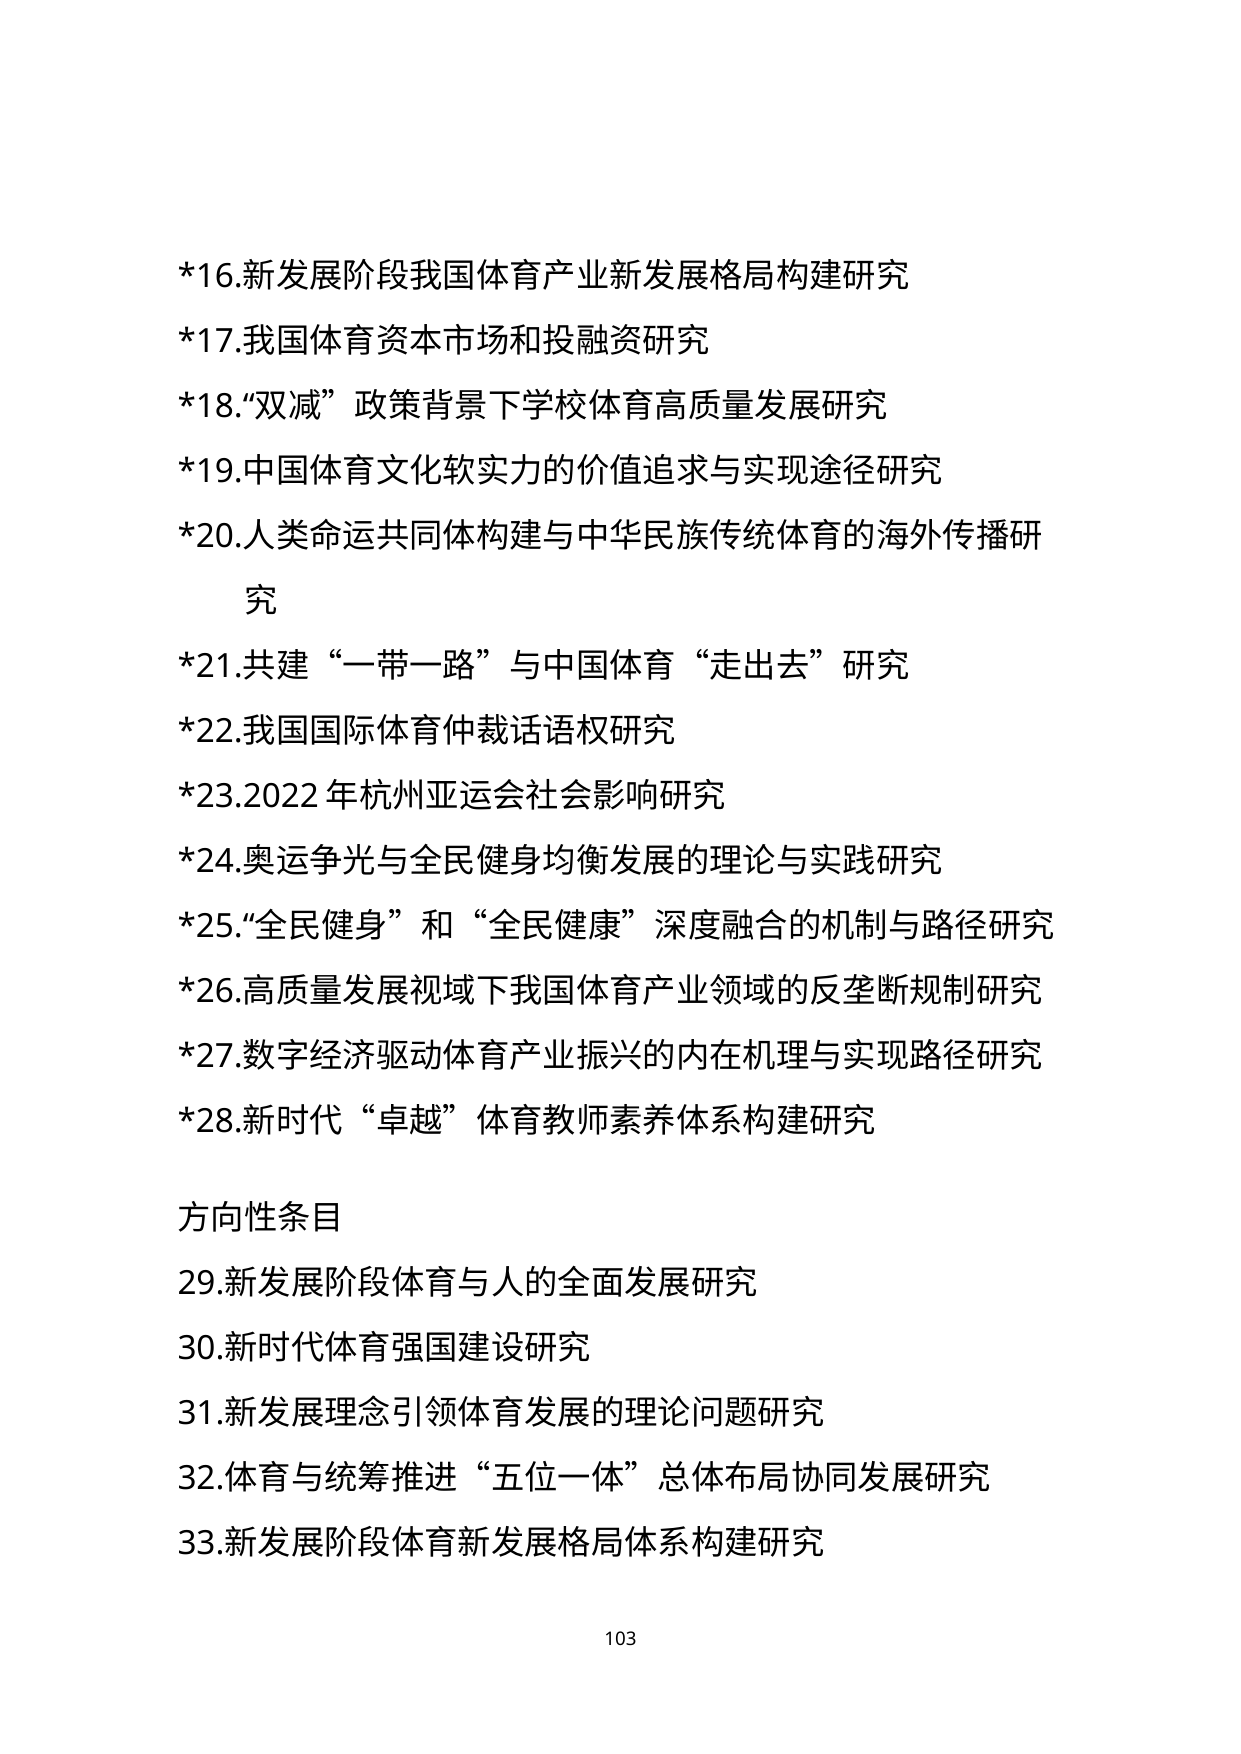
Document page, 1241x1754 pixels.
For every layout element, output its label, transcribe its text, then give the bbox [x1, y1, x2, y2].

text *25.“全民健身”和“全民健康”深度融合的机制与路径研究 [177, 890, 1063, 955]
text *26.高质量发展视域下我国体育产业领域的反垄断规制研究 [177, 955, 1063, 1020]
text *23.2022年杭州亚运会社会影响研究 [177, 760, 1063, 825]
text *27.数字经济驱动体育产业振兴的内在机理与实现路径研究 [177, 1020, 1063, 1085]
text *18.“双减”政策背景下学校体育高质量发展研究 [177, 370, 1063, 435]
text 30.新时代体育强国建设研究 [177, 1313, 1063, 1378]
text *19.中国体育文化软实力的价值追求与实现途径研究 [177, 435, 1063, 500]
text 32.体育与统筹推进“五位一体”总体布局协同发展研究 [177, 1443, 1063, 1508]
text 方向性条目 [177, 1183, 1063, 1248]
text *28.新时代“卓越”体育教师素养体系构建研究 [177, 1085, 1063, 1150]
text *17.我国体育资本市场和投融资研究 [177, 305, 1063, 370]
text 29.新发展阶段体育与人的全面发展研究 [177, 1248, 1063, 1313]
text *16.新发展阶段我国体育产业新发展格局构建研究 [177, 240, 1063, 305]
text *24.奥运争光与全民健身均衡发展的理论与实践研究 [177, 825, 1063, 890]
text *22.我国国际体育仲裁话语权研究 [177, 695, 1063, 760]
text *20.人类命运共同体构建与中华民族传统体育的海外传播研究 [177, 500, 1063, 630]
text 31.新发展理念引领体育发展的理论问题研究 [177, 1378, 1063, 1443]
text *21.共建“一带一路”与中国体育“走出去”研究 [177, 630, 1063, 695]
text 33.新发展阶段体育新发展格局体系构建研究 [177, 1508, 1063, 1573]
